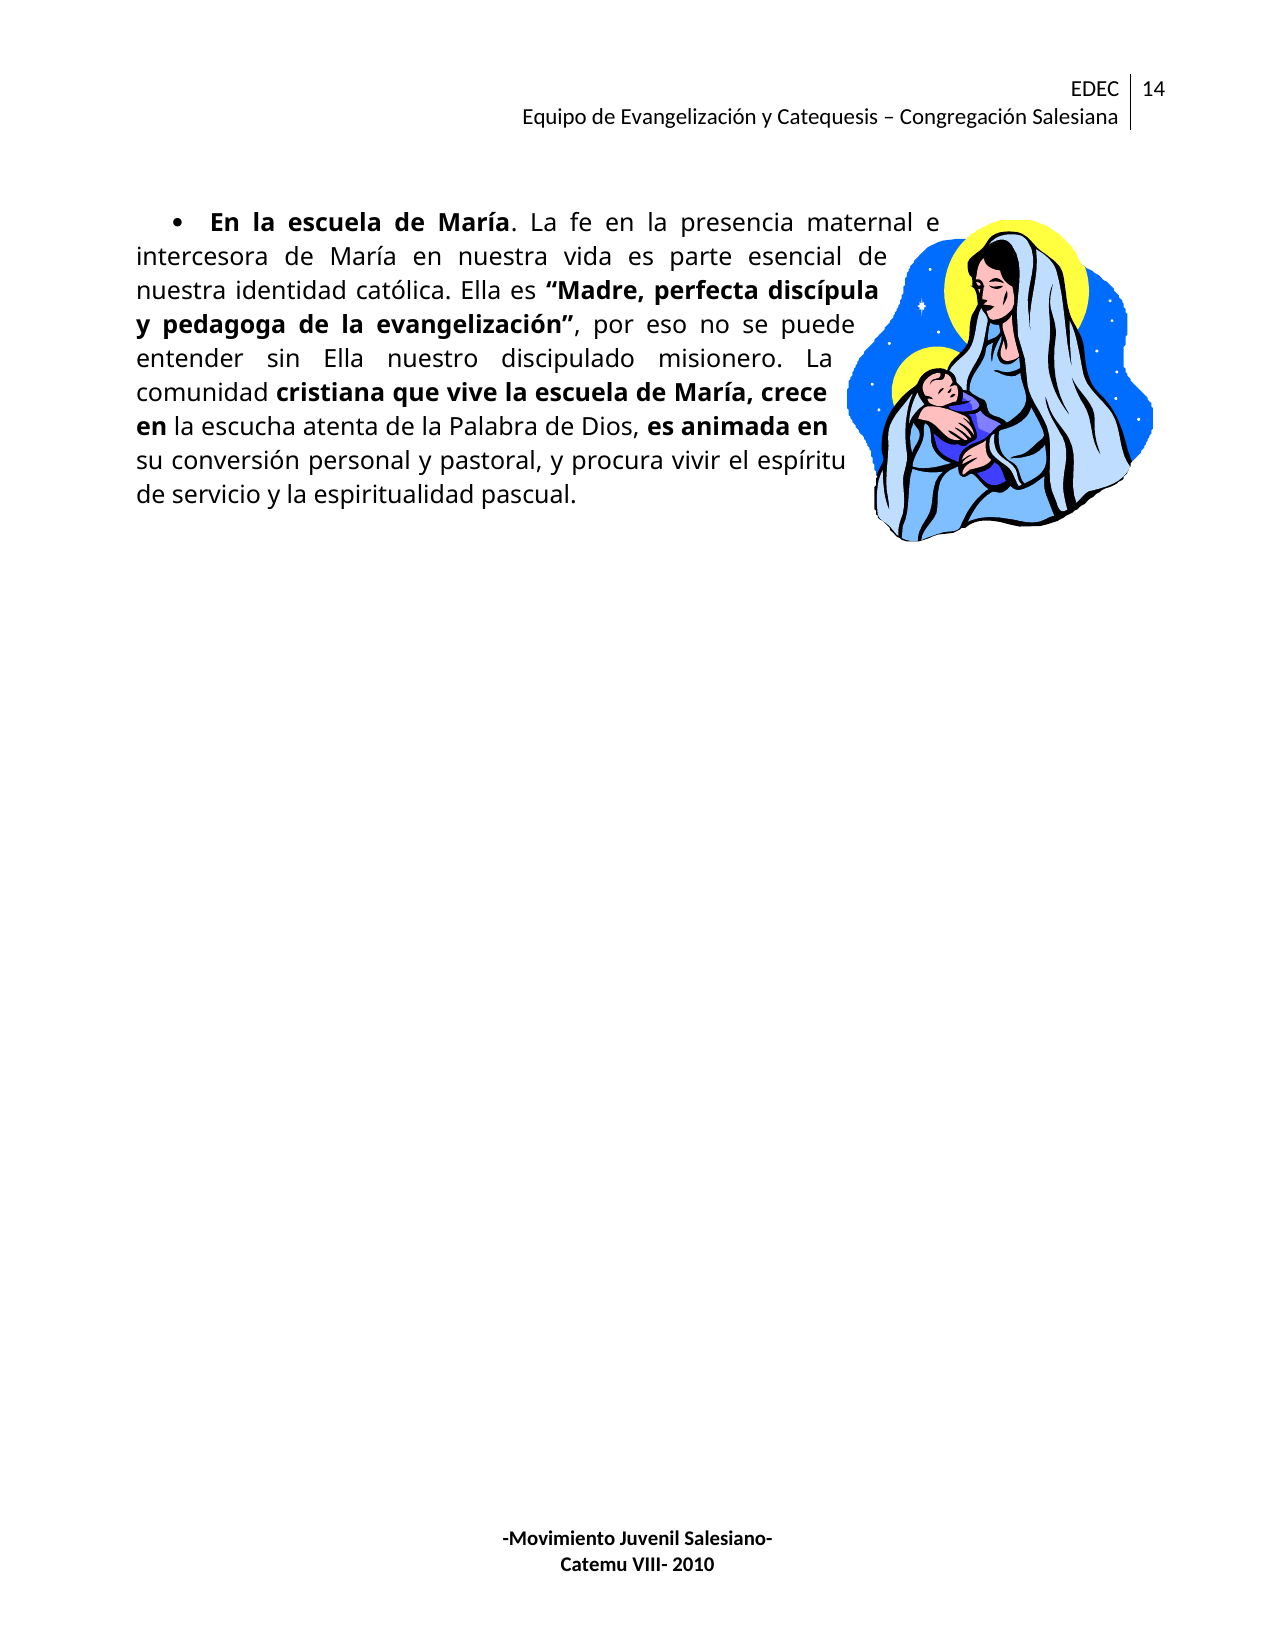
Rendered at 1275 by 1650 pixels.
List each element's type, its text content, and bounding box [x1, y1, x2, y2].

list En la escuela de María. La fe en la presencia maternal e intercesora de María en nuestra vida es parte esencial de nuestra identidad católica. Ella es “Madre, perfecta discípula y pedagoga de la evangelización”, por eso no se puede entender sin Ella nuestro discipulado misionero. La comunidad cristiana que vive la escuela de María, crece en la escucha atenta de la Palabra de Dios, es animada en su conversión personal y pastoral, y procura vivir el espíritu de servicio y la espiritualidad pascual. [136, 204, 1139, 511]
